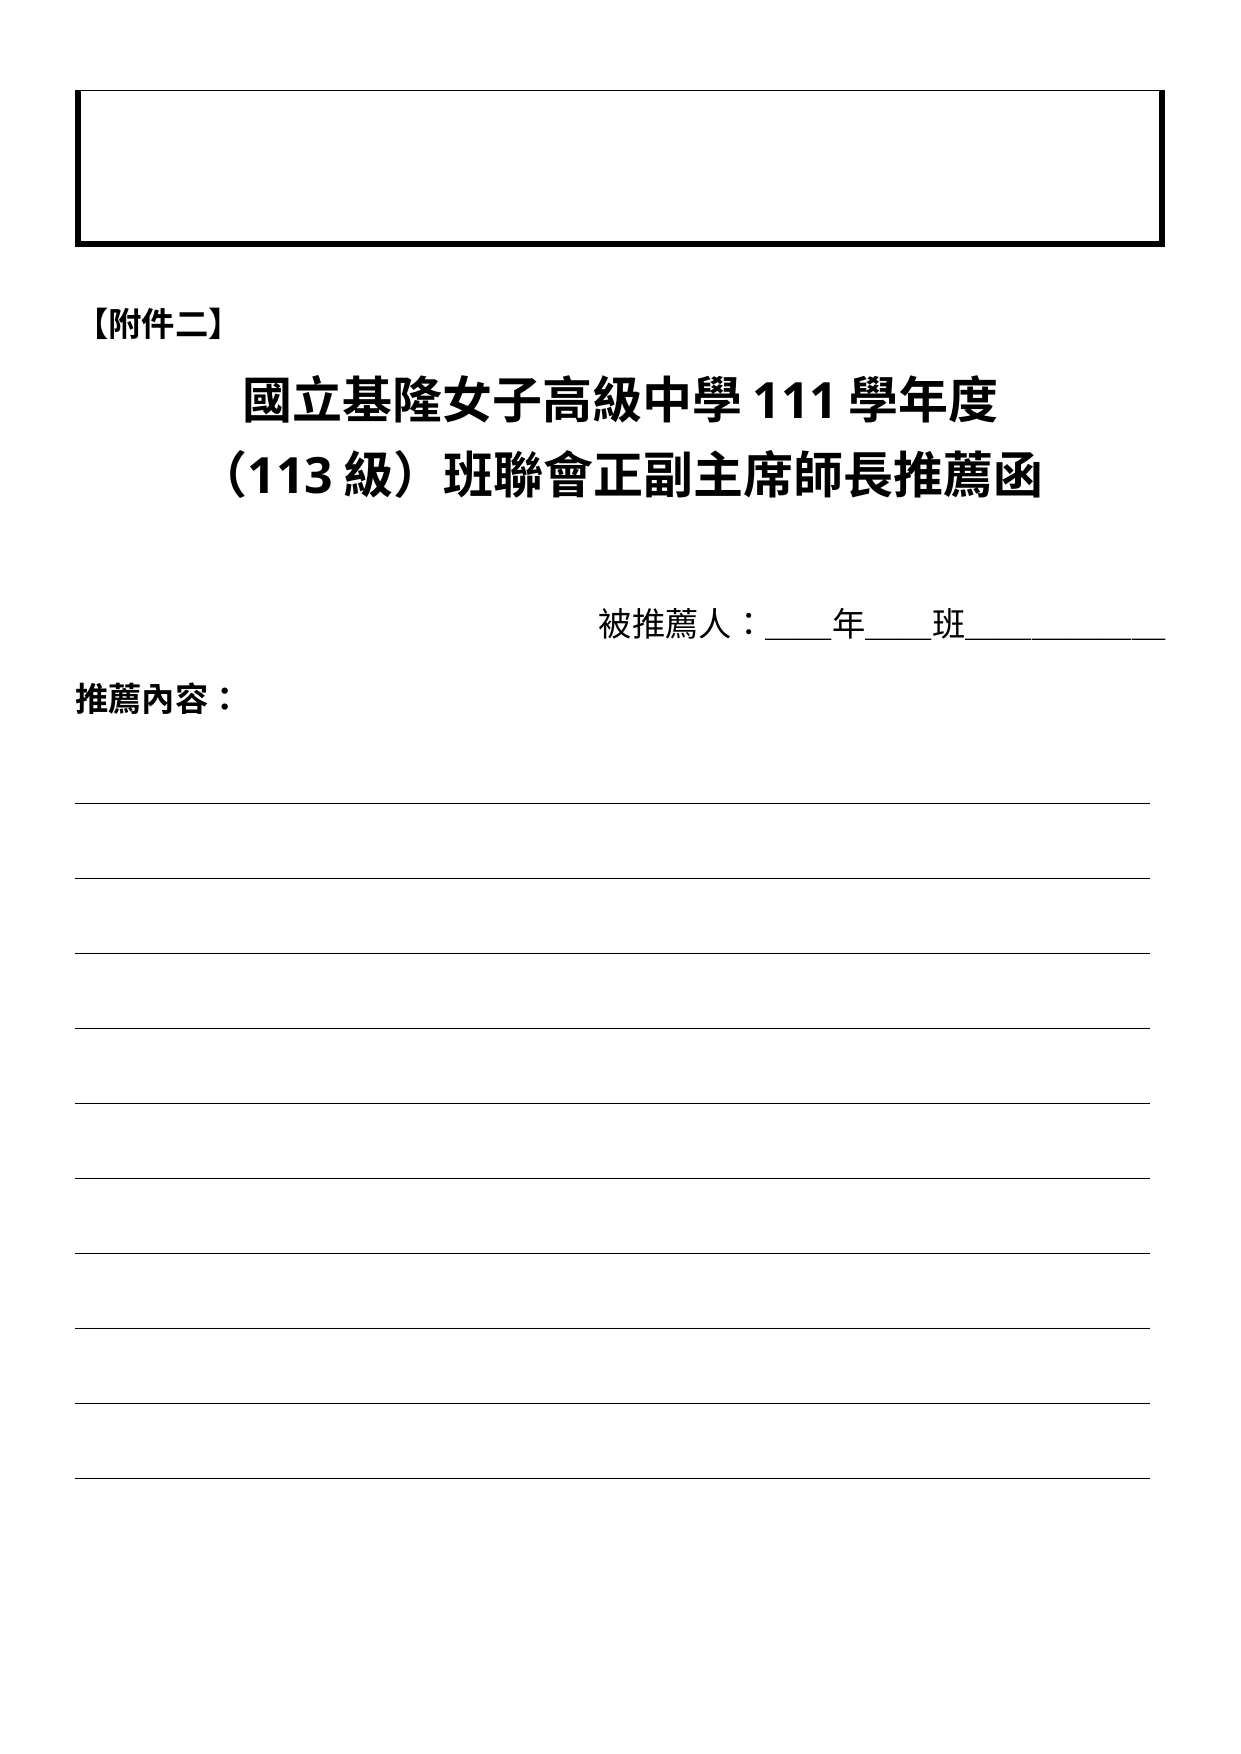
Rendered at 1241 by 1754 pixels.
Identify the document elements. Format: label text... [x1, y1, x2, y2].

text ＿＿＿＿＿＿＿＿＿＿＿＿＿＿＿＿＿＿＿＿＿＿＿＿＿＿＿＿＿＿＿＿＿＿＿＿＿＿＿＿＿＿＿ [75, 1372, 1165, 1409]
text 國立基隆女子高級中學111學年度 [75, 359, 1165, 434]
text ＿＿＿＿＿＿＿＿＿＿＿＿＿＿＿＿＿＿＿＿＿＿＿＿＿＿＿＿＿＿＿＿＿＿＿＿＿＿＿＿＿＿＿ [75, 847, 1165, 884]
text ＿＿＿＿＿＿＿＿＿＿＿＿＿＿＿＿＿＿＿＿＿＿＿＿＿＿＿＿＿＿＿＿＿＿＿＿＿＿＿＿＿＿＿ [75, 1072, 1165, 1109]
table_cell [81, 91, 1159, 241]
text 推薦內容： [75, 659, 1165, 734]
text ＿＿＿＿＿＿＿＿＿＿＿＿＿＿＿＿＿＿＿＿＿＿＿＿＿＿＿＿＿＿＿＿＿＿＿＿＿＿＿＿＿＿＿ [75, 1447, 1165, 1484]
text （113級）班聯會正副主席師長推薦函 [75, 434, 1165, 509]
text ＿＿＿＿＿＿＿＿＿＿＿＿＿＿＿＿＿＿＿＿＿＿＿＿＿＿＿＿＿＿＿＿＿＿＿＿＿＿＿＿＿＿＿ [75, 997, 1165, 1034]
text ＿＿＿＿＿＿＿＿＿＿＿＿＿＿＿＿＿＿＿＿＿＿＿＿＿＿＿＿＿＿＿＿＿＿＿＿＿＿＿＿＿＿＿ [75, 1222, 1165, 1259]
text ＿＿＿＿＿＿＿＿＿＿＿＿＿＿＿＿＿＿＿＿＿＿＿＿＿＿＿＿＿＿＿＿＿＿＿＿＿＿＿＿＿＿＿ [75, 772, 1165, 809]
text ＿＿＿＿＿＿＿＿＿＿＿＿＿＿＿＿＿＿＿＿＿＿＿＿＿＿＿＿＿＿＿＿＿＿＿＿＿＿＿＿＿＿＿ [75, 1147, 1165, 1184]
text 【附件二】 [75, 284, 1165, 359]
text 被推薦人：＿＿年＿＿班＿＿＿＿＿＿ [75, 584, 1165, 659]
text ＿＿＿＿＿＿＿＿＿＿＿＿＿＿＿＿＿＿＿＿＿＿＿＿＿＿＿＿＿＿＿＿＿＿＿＿＿＿＿＿＿＿＿ [75, 922, 1165, 959]
text ＿＿＿＿＿＿＿＿＿＿＿＿＿＿＿＿＿＿＿＿＿＿＿＿＿＿＿＿＿＿＿＿＿＿＿＿＿＿＿＿＿＿＿ [75, 1297, 1165, 1334]
